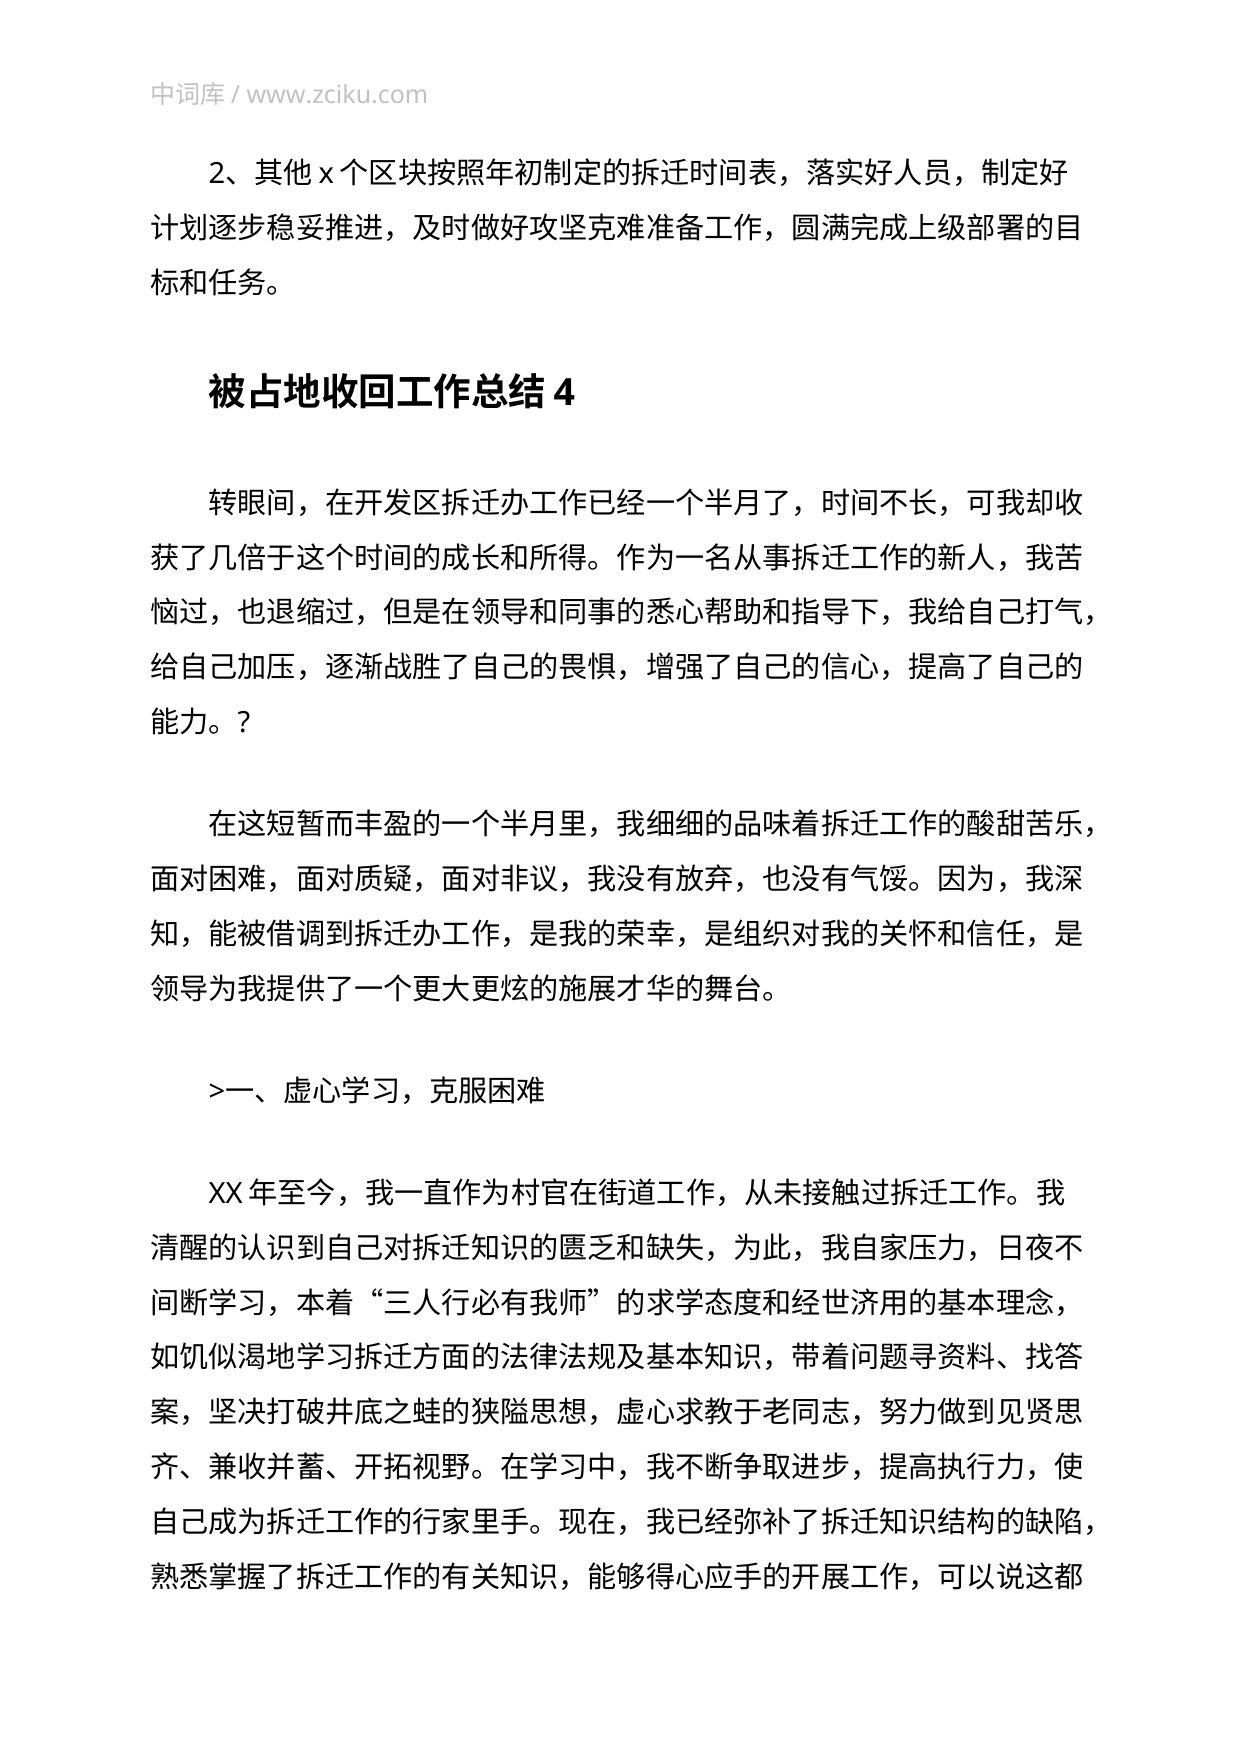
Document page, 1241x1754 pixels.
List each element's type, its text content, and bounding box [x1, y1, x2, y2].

text >一、虚心学习，克服困难 [150, 1067, 1090, 1110]
text 在这短暂而丰盈的一个半月里，我细细的品味着拆迁工作的酸甜苦乐，面对困难，面对质疑，面对非议，我没有放弃，也没有气馁。因为，我深知，能被借调到拆迁办工作，是我的荣幸，是组织对我的关怀和信任，是领导为我提供了一个更大更炫的施展才华的舞台。 [150, 801, 1090, 1008]
text 被占地收回工作总结4 [150, 362, 1090, 416]
text 转眼间，在开发区拆迁办工作已经一个半月了，时间不长，可我却收获了几倍于这个时间的成长和所得。作为一名从事拆迁工作的新人，我苦恼过，也退缩过，但是在领导和同事的悉心帮助和指导下，我给自己打气，给自己加压，逐渐战胜了自己的畏惧，增强了自己的信心，提高了自己的能力。? [150, 479, 1090, 741]
text 2、其他x个区块按照年初制定的拆迁时间表，落实好人员，制定好计划逐步稳妥推进，及时做好攻坚克难准备工作，圆满完成上级部署的目标和任务。 [150, 150, 1090, 302]
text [150, 1169, 1090, 1596]
